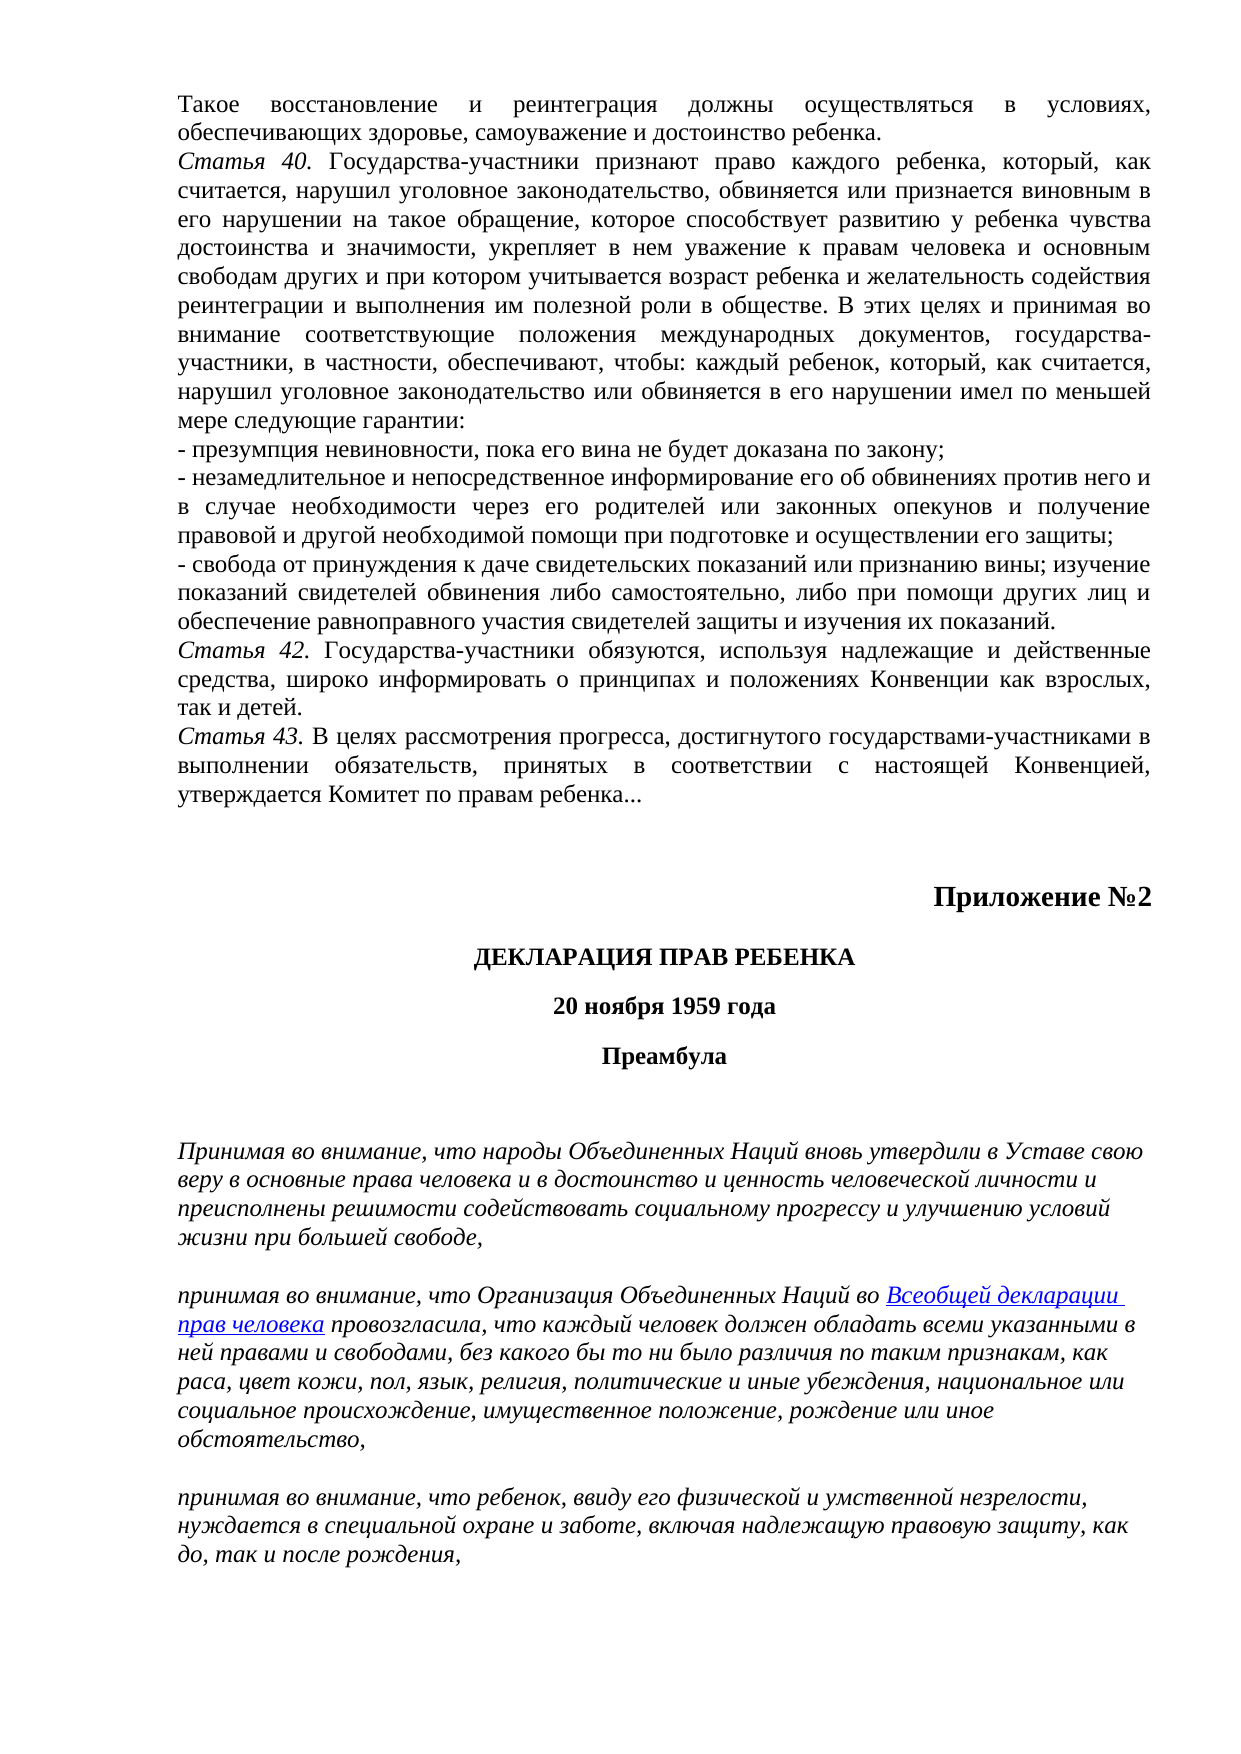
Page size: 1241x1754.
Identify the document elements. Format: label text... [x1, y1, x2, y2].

text принимая во внимание, что ребенок, ввиду его физической и умственной незрелости, нуждается в специальной охране и заботе, включая надлежащую правовую защиту, как до, так и после рождения, [177, 1482, 1152, 1568]
text - незамедлительное и непосредственное информирование его об обвинениях против него и в случае необходимости через его родителей или законных опекунов и получение правовой и другой необходимой помощи при подготовке и осуществлении его защиты; [177, 462, 1152, 549]
text Статья 43. В целях рассмотрения прогресса, достигнутого государствами-участниками в выполнении обязательств, принятых в соответствии с настоящей Конвенцией, утверждается Комитет по правам ребенка... [177, 721, 1152, 807]
text Принимая во внимание, что народы Объединенных Наций вновь утвердили в Уставе свою веру в основные права человека и в достоинство и ценность человеческой личности и преисполнены решимости содействовать социальному прогрессу и улучшению условий жизни при большей свободе, [177, 1136, 1152, 1251]
text ДЕКЛАРАЦИЯ ПРАВ РЕБЕНКА [177, 942, 1152, 970]
text принимая во внимание, что Организация Объединенных Наций во Всеобщей декларации прав человека провозгласила, что каждый человек должен обладать всеми указанными в ней правами и свободами, без какого бы то ни было различия по таким признакам, как раса, цвет кожи, пол, язык, религия, политические и иные убеждения, национальное или социальное происхождение, имущественное положение, рождение или иное обстоятельство, [177, 1280, 1152, 1452]
text 20 ноября 1959 года [177, 991, 1152, 1020]
text - свобода от принуждения к даче свидетельских показаний или признанию вины; изучение показаний свидетелей обвинения либо самостоятельно, либо при помощи других лиц и обеспечение равноправного участия свидетелей защиты и изучения их показаний. [177, 549, 1152, 635]
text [177, 89, 1152, 146]
text Статья 40. Государства-участники признают право каждого ребенка, который, как считается, нарушил уголовное законодательство, обвиняется или признается виновным в его нарушении на такое обращение, которое способствует развитию у ребенка чувства достоинства и значимости, укрепляет в нем уважение к правам человека и основным свободам других и при котором учитывается возраст ребенка и желательность содействия реинтеграции и выполнения им полезной роли в обществе. В этих целях и принимая во внимание соответствующие положения международных документов, государства-участники, в частности, обеспечивают, чтобы: каждый ребенок, который, как считается, нарушил уголовное законодательство или обвиняется в его нарушении имел по меньшей мере следующие гарантии: [177, 146, 1152, 434]
text Приложение №2 [177, 879, 1152, 913]
text Статья 42. Государства-участники обязуются, используя надлежащие и действенные средства, широко информировать о принципах и положениях Конвенции как взрослых, так и детей. [177, 635, 1152, 721]
text - презумпция невиновности, пока его вина не будет доказана по закону; [177, 434, 1152, 462]
text Преамбула [177, 1041, 1152, 1069]
